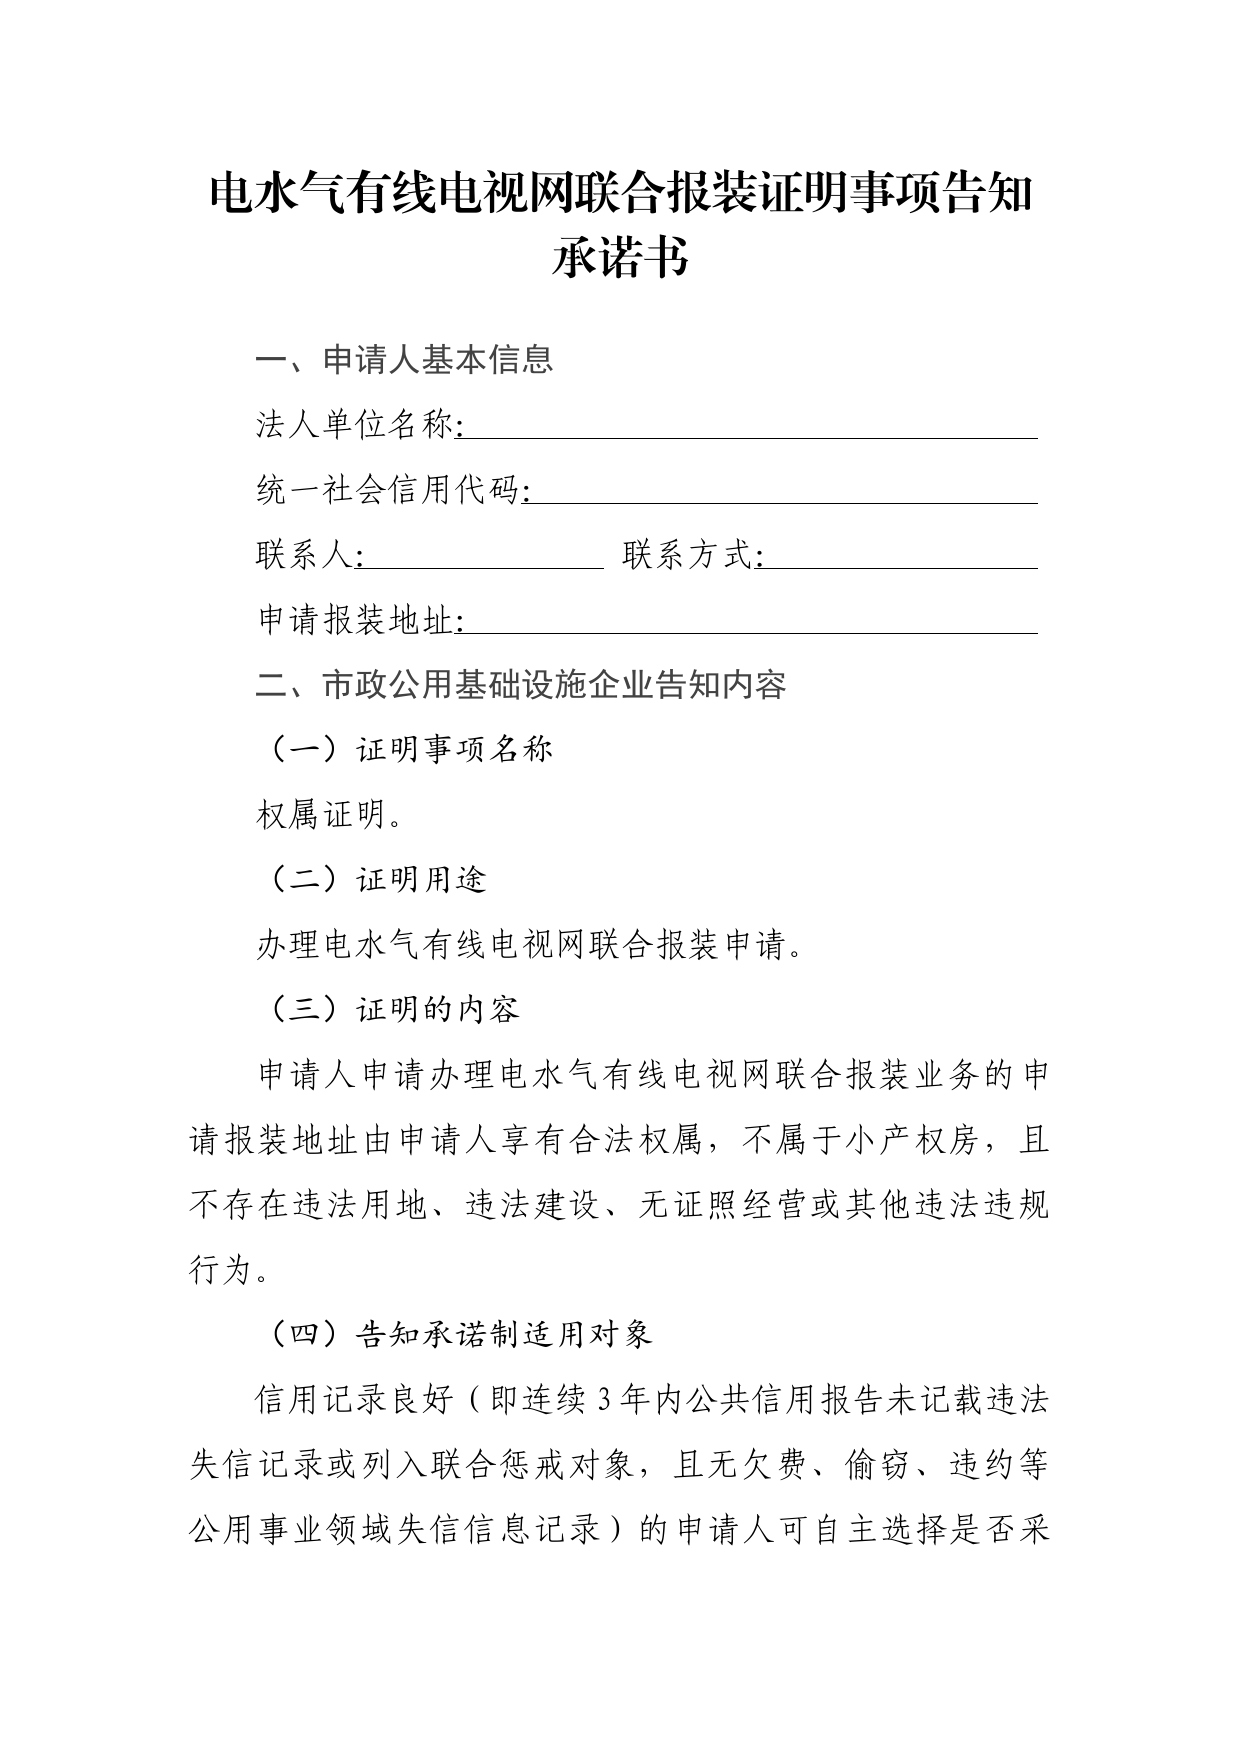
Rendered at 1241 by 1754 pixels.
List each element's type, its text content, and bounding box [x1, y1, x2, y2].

text 申请人申请办理电水气有线电视网联合报装业务的申请报装地址由申请人享有合法权属，不属于小产权房，且不存在违法用地、违法建设、无证照经营或其他违法违规行为。 [187, 1039, 1053, 1299]
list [187, 1364, 1053, 1559]
text （三）证明的内容 [187, 974, 1053, 1039]
text 二、市政公用基础设施企业告知内容 [187, 649, 1053, 714]
text （二）证明用途 [187, 844, 1053, 909]
text 一、申请人基本信息 [187, 324, 1053, 389]
text （一）证明事项名称 [187, 714, 1053, 779]
text 联系人： 联系方式： [254, 519, 1053, 584]
text （四）告知承诺制适用对象 [187, 1299, 1053, 1364]
text 申请报装地址： [187, 584, 1053, 649]
text 法人单位名称： [254, 389, 1053, 454]
text 电水气有线电视网联合报装证明事项告知承诺书 [187, 162, 1053, 292]
text 权属证明。 [187, 779, 1053, 844]
text 办理电水气有线电视网联合报装申请。 [187, 909, 1053, 974]
text 统一社会信用代码： [254, 454, 1053, 519]
